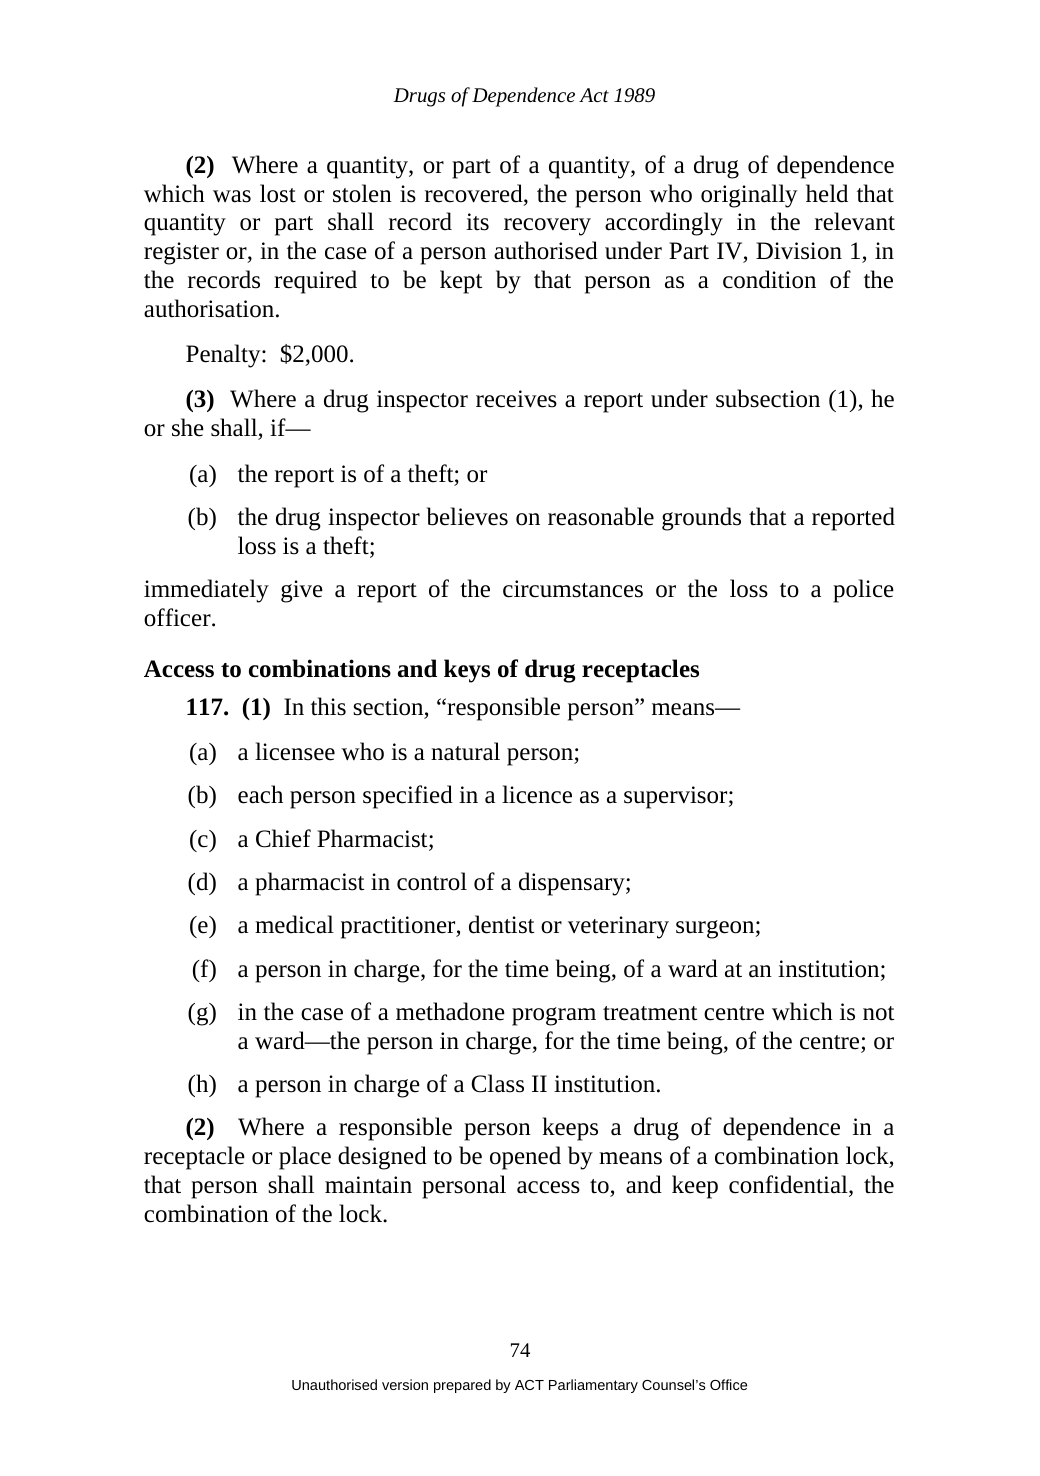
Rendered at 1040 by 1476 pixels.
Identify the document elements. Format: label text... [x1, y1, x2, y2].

text (b) each person specified in a licence as a supervisor; [144, 780, 896, 809]
text (3) Where a drug inspector receives a report under subsection (1), he or she shall, if— [144, 384, 896, 442]
text (f) a person in charge, for the time being, of a ward at an institution; [144, 954, 896, 982]
text immediately give a report of the circumstances or the loss to a police officer. [144, 574, 896, 632]
text (e) a medical practitioner, dentist or veterinary surgeon; [144, 910, 896, 939]
text 117. (1) In this section, “responsible person” means— [144, 692, 896, 720]
subtitle Access to combinations and keys of drug receptacles [144, 654, 896, 683]
text (c) a Chief Pharmacist; [144, 824, 896, 852]
text (d) a pharmacist in control of a dispensary; [144, 867, 896, 896]
text (2) Where a quantity, or part of a quantity, of a drug of dependence which was lost or stolen is recovered, the person who originally held that quantity or part shall record its recovery accordingly in the relevant register or, in the case of a person authorised under Part IV, Division 1, in the records required to be kept by that person as a condition of the authorisation. [144, 150, 896, 322]
text (a) a licensee who is a natural person; [144, 737, 896, 766]
text (g) in the case of a methadone program treatment centre which is not a ward—the person in charge, for the time being, of the centre; or [144, 997, 896, 1054]
text (2) Where a responsible person keeps a drug of dependence in a receptacle or place designed to be opened by means of a combination lock, that person shall maintain personal access to, and keep confidential, the combination of the lock. [144, 1112, 896, 1227]
text (h) a person in charge of a Class II institution. [144, 1069, 896, 1098]
text Penalty: $2,000. [144, 339, 896, 368]
text (a) the report is of a theft; or [144, 459, 896, 487]
text (b) the drug inspector believes on reasonable grounds that a reported loss is a theft; [144, 502, 896, 559]
